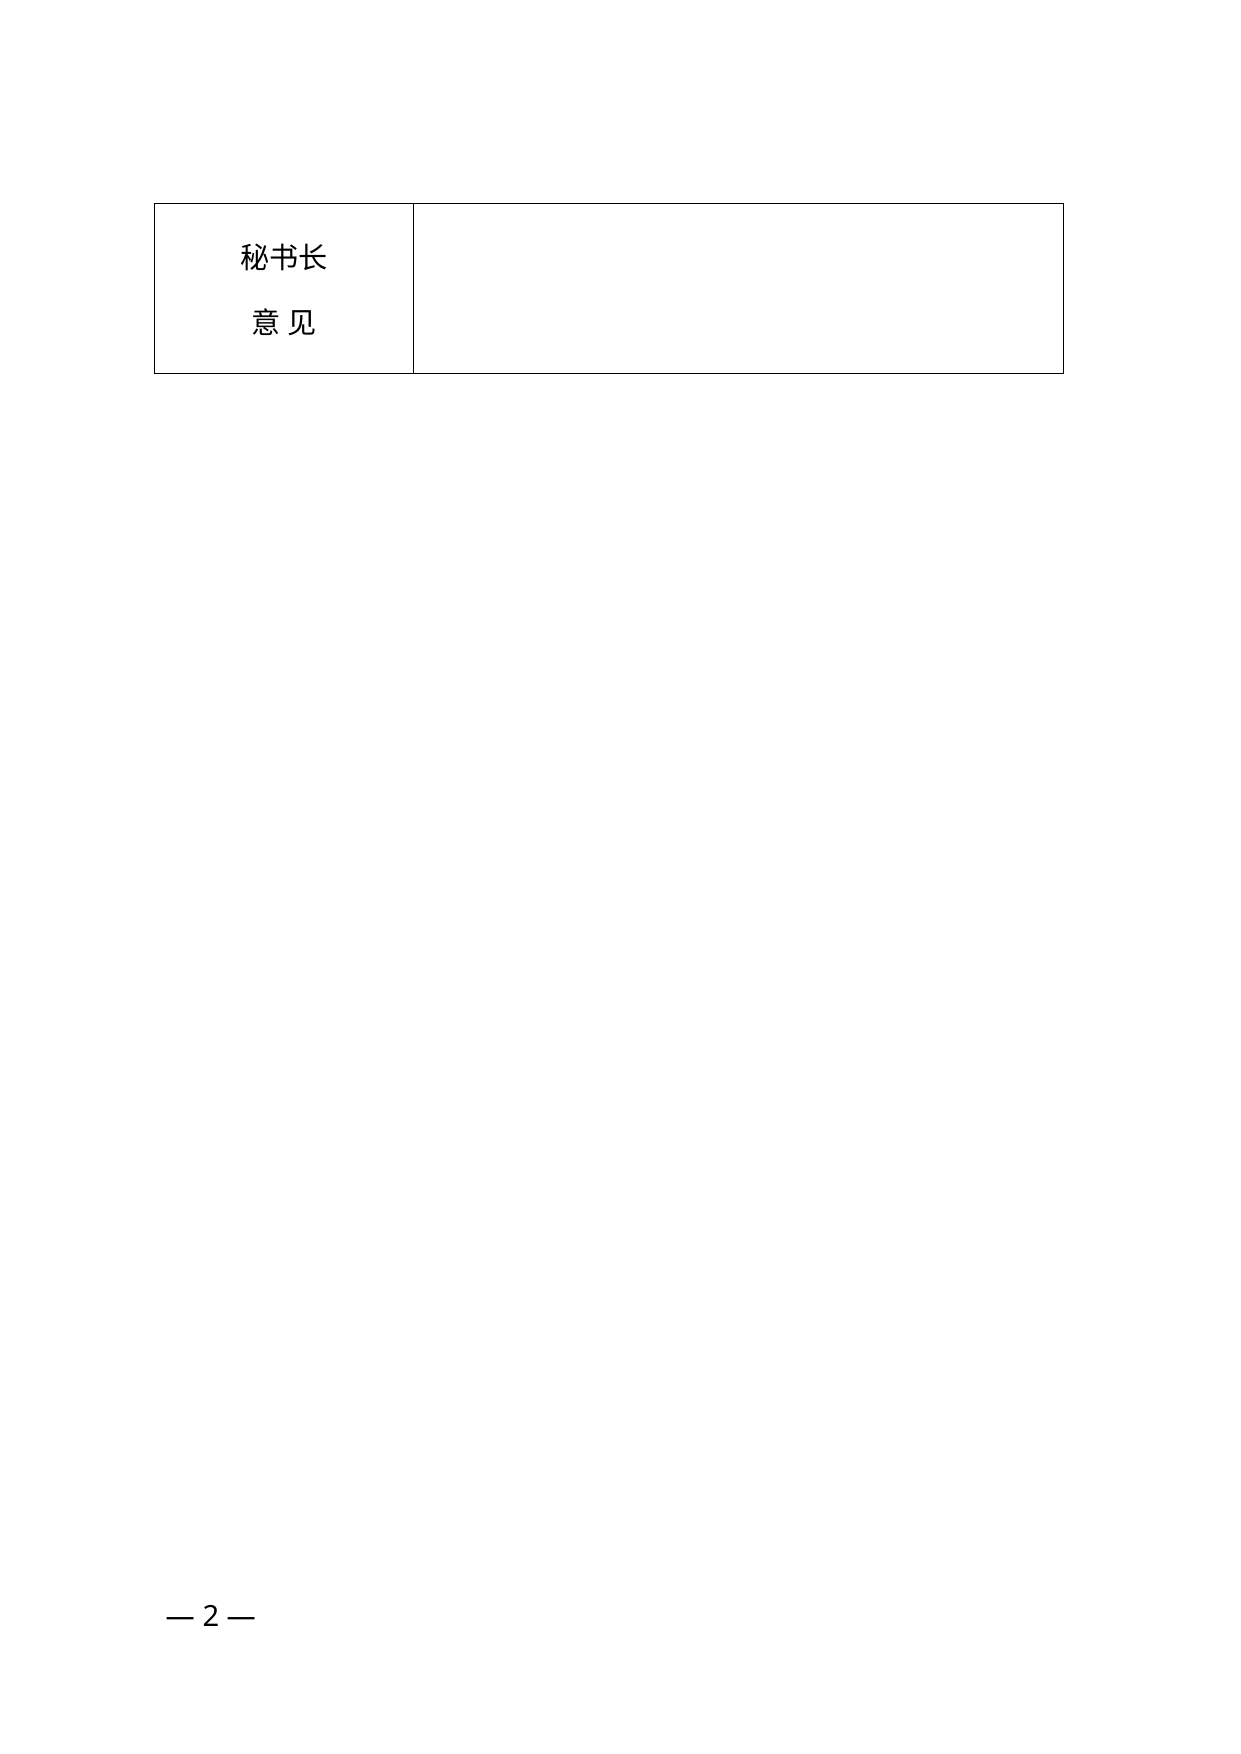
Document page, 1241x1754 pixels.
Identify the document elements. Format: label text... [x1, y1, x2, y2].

table_cell 秘书长 意 见 [155, 204, 413, 372]
table_cell [414, 204, 1063, 372]
